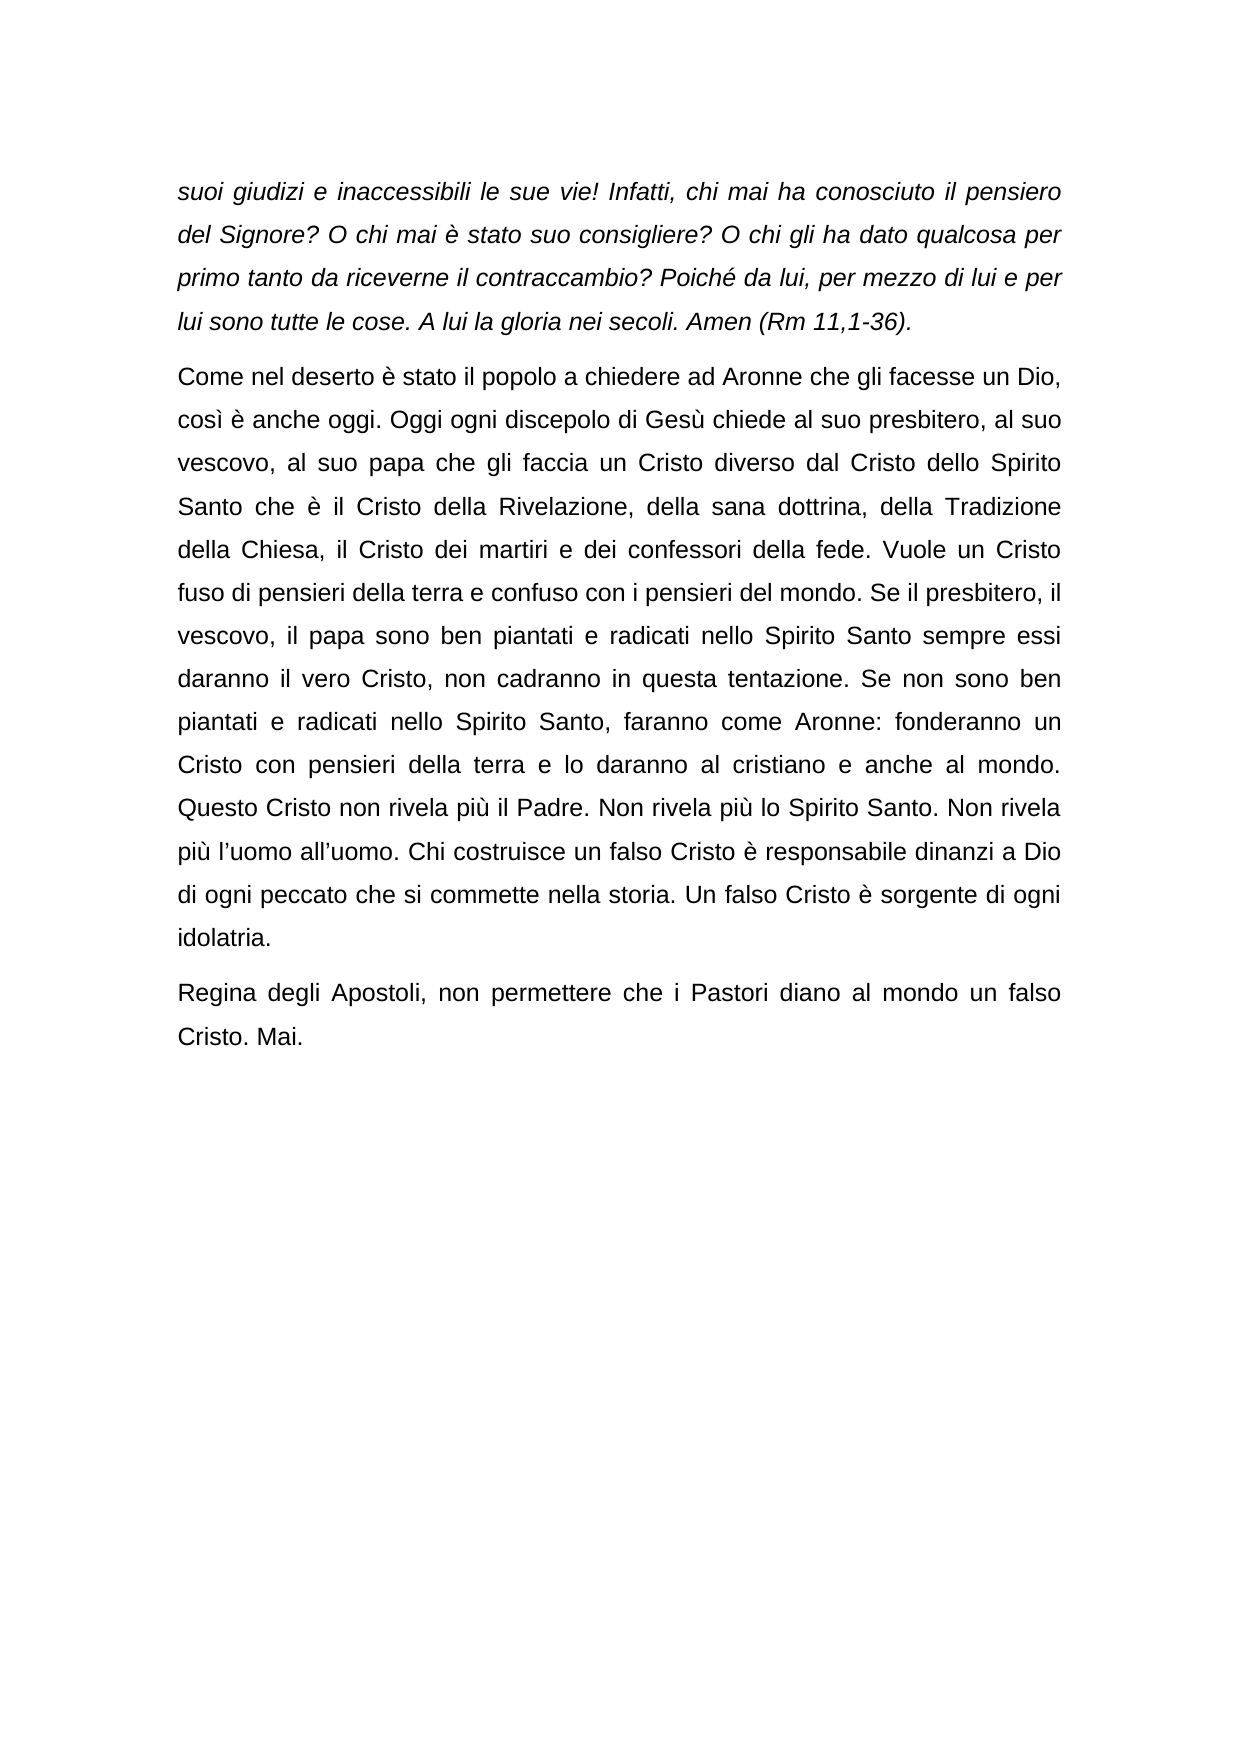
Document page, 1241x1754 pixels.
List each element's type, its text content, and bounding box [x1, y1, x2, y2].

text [177, 177, 1063, 335]
text Come nel deserto è stato il popolo a chiedere ad Aronne che gli facesse un Dio, così è anche oggi. Oggi ogni discepolo di Gesù chiede al suo presbitero, al suo vescovo, al suo papa che gli faccia un Cristo diverso dal Cristo dello Spirito Santo che è il Cristo della Rivelazione, della sana dottrina, della Tradizione della Chiesa, il Cristo dei martiri e dei confessori della fede. Vuole un Cristo fuso di pensieri della terra e confuso con i pensieri del mondo. Se il presbitero, il vescovo, il papa sono ben piantati e radicati nello Spirito Santo sempre essi daranno il vero Cristo, non cadranno in questa tentazione. Se non sono ben piantati e radicati nello Spirito Santo, faranno come Aronne: fonderanno un Cristo con pensieri della terra e lo daranno al cristiano e anche al mondo. Questo Cristo non rivela più il Padre. Non rivela più lo Spirito Santo. Non rivela più l’uomo all’uomo. Chi costruisce un falso Cristo è responsabile dinanzi a Dio di ogni peccato che si commette nella storia. Un falso Cristo è sorgente di ogni idolatria. [177, 362, 1063, 952]
text Regina degli Apostoli, non permettere che i Pastori diano al mondo un falso Cristo. Mai. [177, 978, 1063, 1050]
